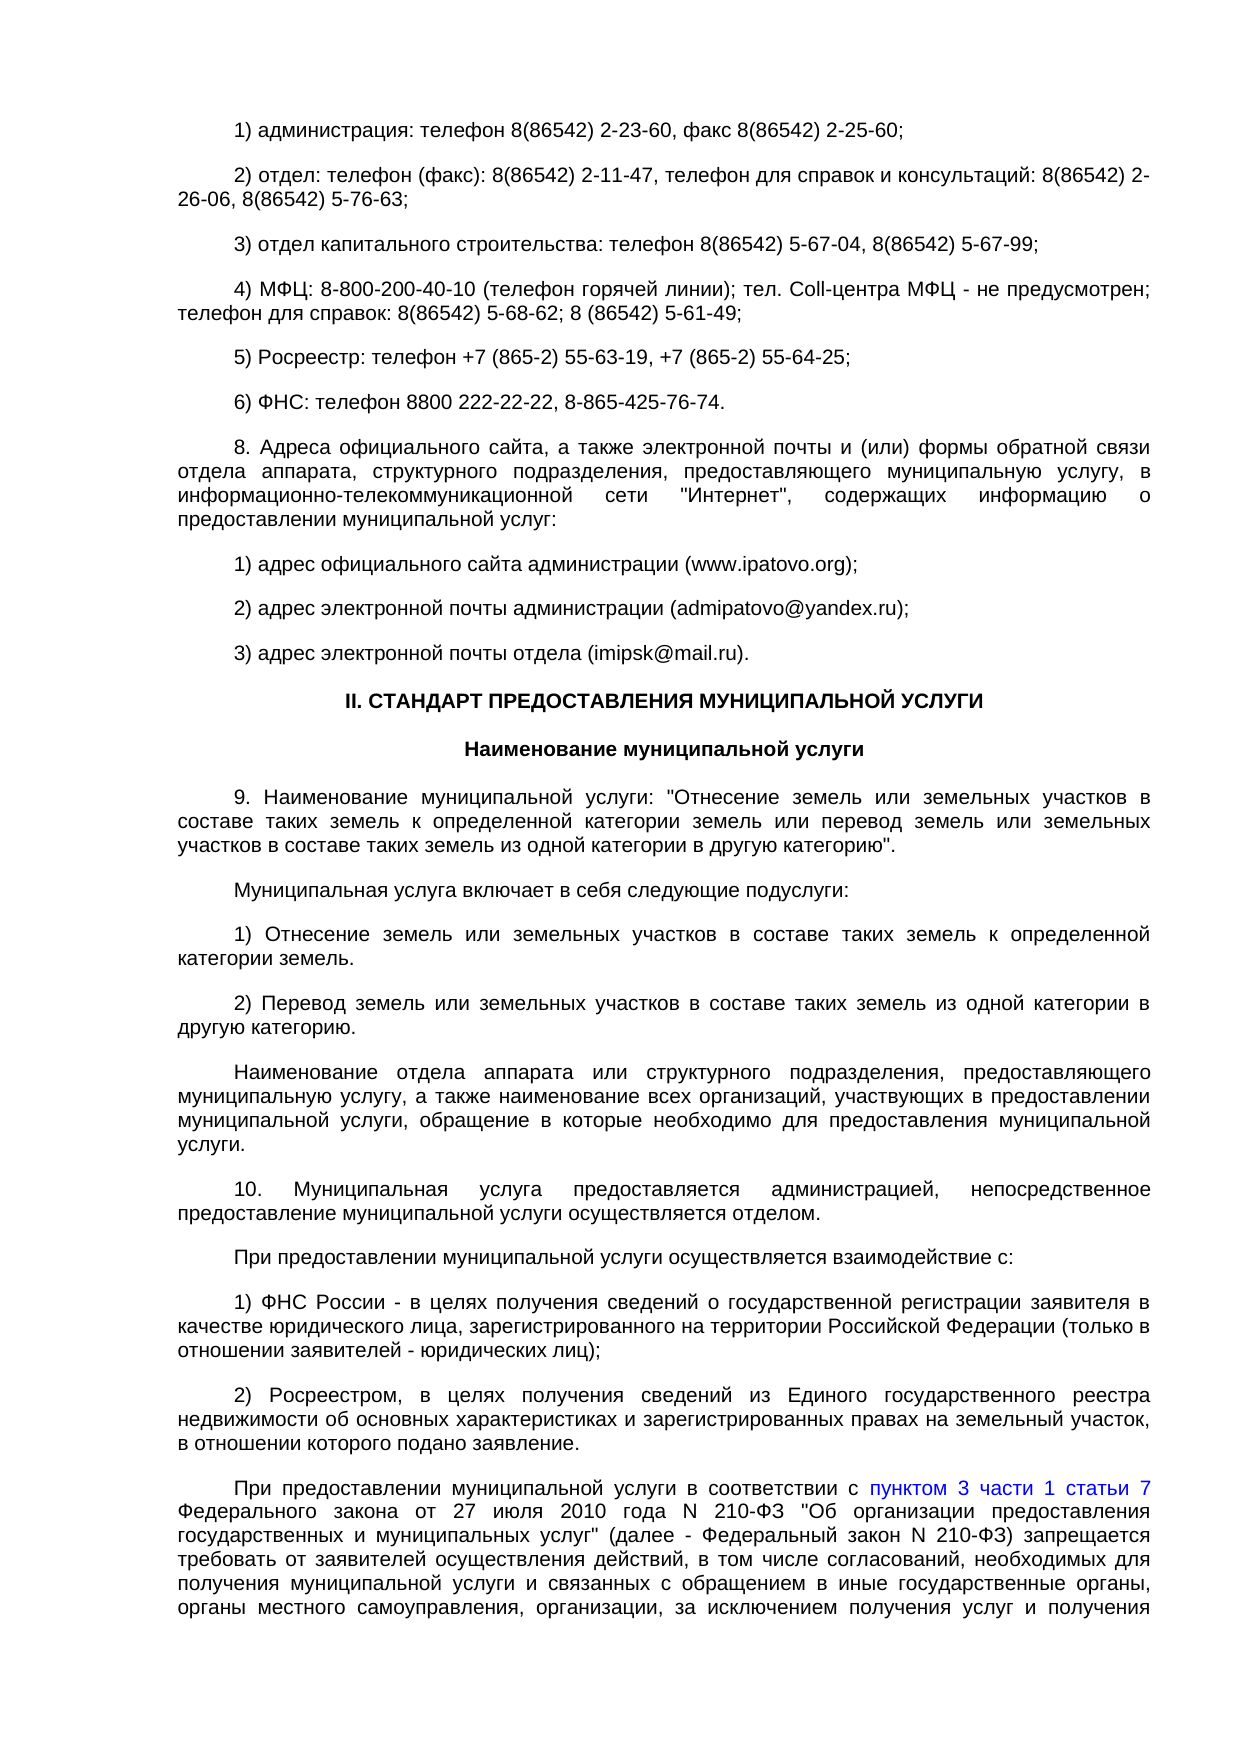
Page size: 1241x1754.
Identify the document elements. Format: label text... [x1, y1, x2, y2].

text 1) администрация: телефон 8(86542) 2-23-60, факс 8(86542) 2-25-60; [177, 118, 1152, 142]
text Наименование отдела аппарата или структурного подразделения, предоставляющего муниципальную услугу, а также наименование всех организаций, участвующих в предоставлении муниципальной услуги, обращение в которые необходимо для предоставления муниципальной услуги. [177, 1060, 1152, 1156]
text 6) ФНС: телефон 8800 222-22-22, 8-865-425-76-74. [177, 390, 1152, 414]
title Наименование муниципальной услуги [177, 737, 1152, 761]
text 1) адрес официального сайта администрации (www.ipatovo.org); [177, 551, 1152, 575]
text 2) Перевод земель или земельных участков в составе таких земель из одной категории в другую категорию. [177, 991, 1152, 1039]
text 2) Росреестром, в целях получения сведений из Единого государственного реестра недвижимости об основных характеристиках и зарегистрированных правах на земельный участок, в отношении которого подано заявление. [177, 1383, 1152, 1454]
text Муниципальная услуга включает в себя следующие подуслуги: [177, 877, 1152, 901]
text 2) отдел: телефон (факс): 8(86542) 2-11-47, телефон для справок и консультаций: 8(86542) 2-26-06, 8(86542) 5-76-63; [177, 163, 1152, 211]
text 3) отдел капитального строительства: телефон 8(86542) 5-67-04, 8(86542) 5-67-99; [177, 232, 1152, 256]
text 5) Росреестр: телефон +7 (865-2) 55-63-19, +7 (865-2) 55-64-25; [177, 345, 1152, 369]
title II. СТАНДАРТ ПРЕДОСТАВЛЕНИЯ МУНИЦИПАЛЬНОЙ УСЛУГИ [177, 689, 1152, 713]
text 2) адрес электронной почты администрации (admipatovo@yandex.ru); [177, 596, 1152, 620]
text 8. Адреса официального сайта, а также электронной почты и (или) формы обратной связи отдела аппарата, структурного подразделения, предоставляющего муниципальную услугу, в информационно-телекоммуникационной сети "Интернет", содержащих информацию о предоставлении муниципальной услуг: [177, 435, 1152, 531]
text 1) ФНС России - в целях получения сведений о государственной регистрации заявителя в качестве юридического лица, зарегистрированного на территории Российской Федерации (только в отношении заявителей - юридических лиц); [177, 1290, 1152, 1362]
text При предоставлении муниципальной услуги осуществляется взаимодействие с: [177, 1245, 1152, 1269]
text 3) адрес электронной почты отдела (imipsk@mail.ru). [177, 641, 1152, 665]
text 4) МФЦ: 8-800-200-40-10 (телефон горячей линии); тел. Coll-центра МФЦ - не предусмотрен; телефон для справок: 8(86542) 5-68-62; 8 (86542) 5-61-49; [177, 276, 1152, 324]
text 9. Наименование муниципальной услуги: "Отнесение земель или земельных участков в составе таких земель к определенной категории земель или перевод земель или земельных участков в составе таких земель из одной категории в другую категорию". [177, 785, 1152, 857]
text 10. Муниципальная услуга предоставляется администрацией, непосредственное предоставление муниципальной услуги осуществляется отделом. [177, 1176, 1152, 1224]
text 1) Отнесение земель или земельных участков в составе таких земель к определенной категории земель. [177, 922, 1152, 970]
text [177, 1475, 1152, 1619]
